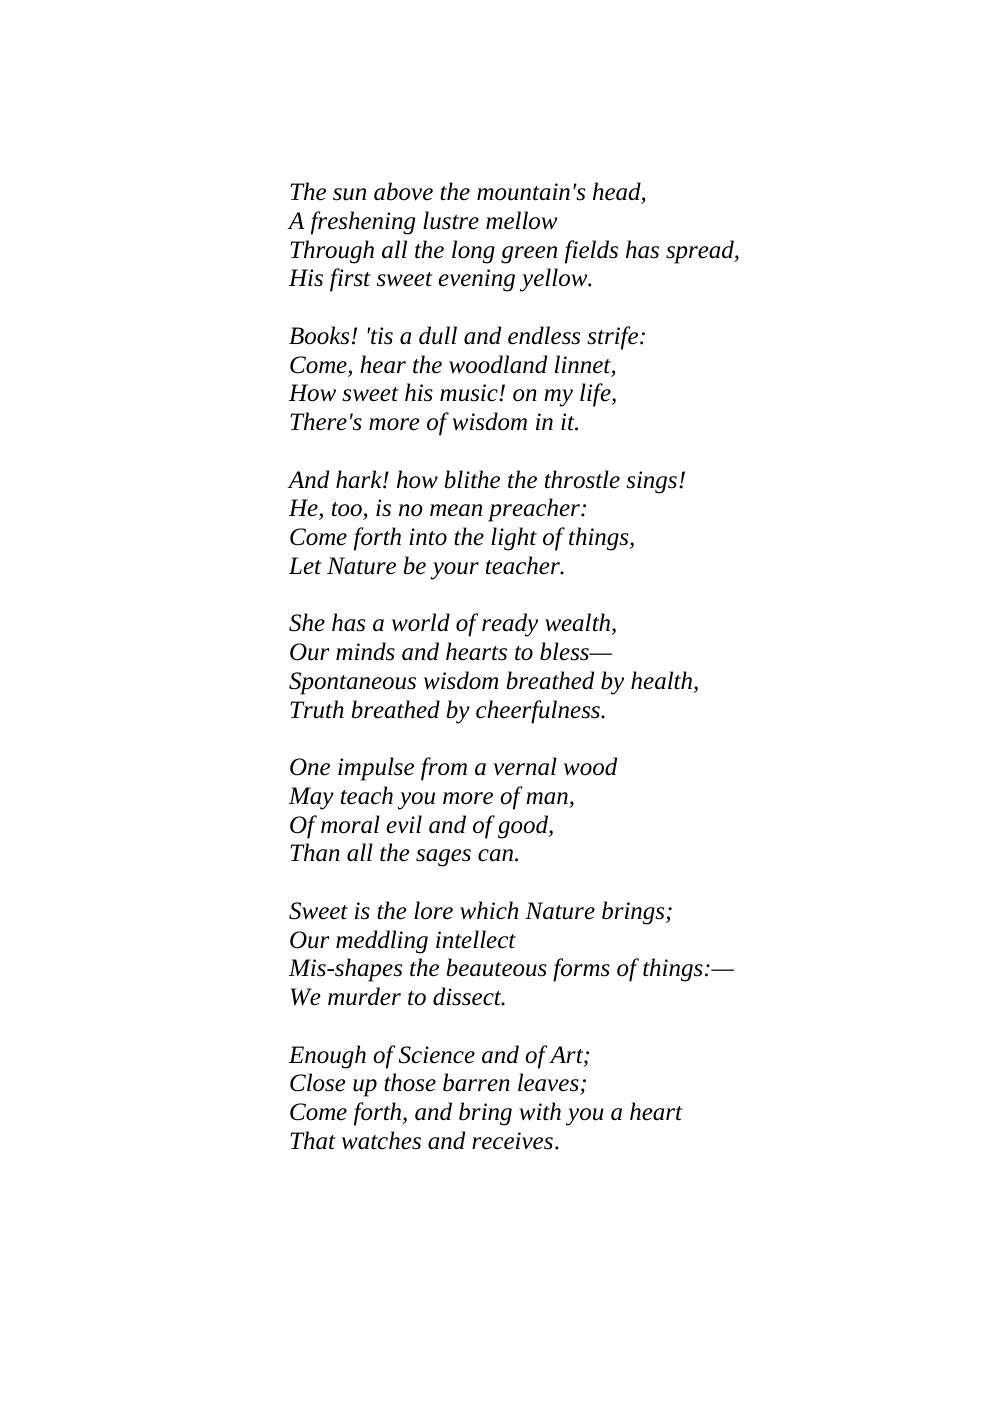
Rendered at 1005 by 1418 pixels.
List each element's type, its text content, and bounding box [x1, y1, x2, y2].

text He, too, is no mean preacher: [289, 493, 815, 522]
text There's more of wisdom in it. [289, 407, 815, 436]
text Of moral evil and of good, [289, 810, 815, 838]
text One impulse from a vernal wood [289, 752, 815, 781]
text How sweet his music! on my life, [289, 378, 815, 407]
text Come, hear the woodland linnet, [289, 350, 815, 378]
text Spontaneous wisdom breathed by health, [289, 666, 815, 695]
text We murder to dissect. [289, 982, 815, 1011]
text She has a world of ready wealth, [289, 608, 815, 637]
text Enough of Science and of Art; [289, 1040, 815, 1068]
text Than all the sages can. [289, 838, 815, 867]
text The sun above the mountain's head, [289, 177, 815, 206]
text Mis-shapes the beauteous forms of things:— [289, 953, 815, 982]
text Our meddling intellect [289, 925, 815, 953]
text A freshening lustre mellow [289, 206, 815, 235]
text Through all the long green fields has spread, [289, 235, 815, 263]
text Truth breathed by cheerfulness. [289, 695, 815, 723]
text May teach you more of man, [289, 781, 815, 810]
text Books! 'tis a dull and endless strife: [289, 321, 815, 350]
text His first sweet evening yellow. [289, 263, 815, 292]
text Come forth, and bring with you a heart [289, 1097, 815, 1126]
text Let Nature be your teacher. [289, 551, 815, 580]
text Come forth into the light of things, [289, 522, 815, 551]
text Close up those barren leaves; [289, 1068, 815, 1097]
text That watches and receives. [289, 1126, 815, 1155]
text Sweet is the lore which Nature brings; [289, 896, 815, 925]
text And hark! how blithe the throstle sings! [289, 465, 815, 493]
text Our minds and hearts to bless— [289, 637, 815, 666]
